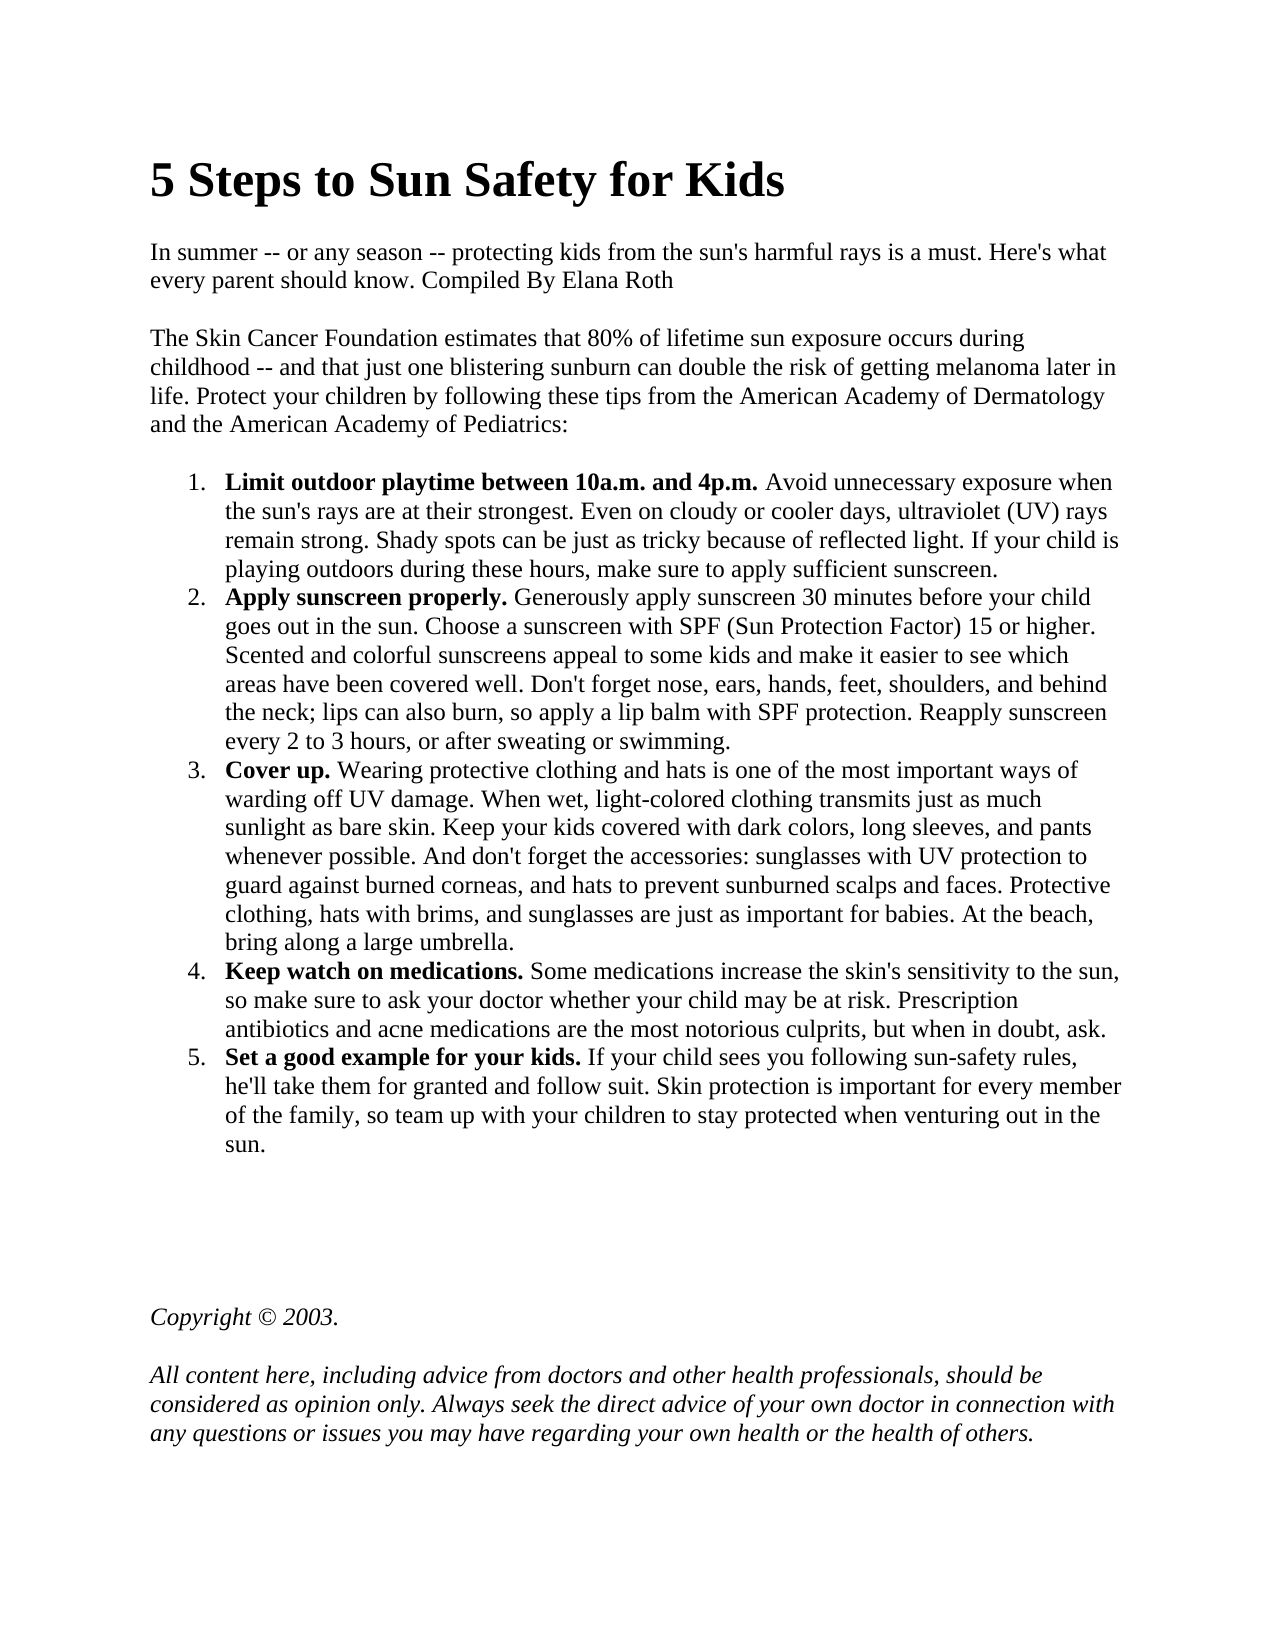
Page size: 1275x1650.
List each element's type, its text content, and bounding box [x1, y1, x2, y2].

text The Skin Cancer Foundation estimates that 80% of lifetime sun exposure occurs during childhood -- and that just one blistering sunburn can double the risk of getting melanoma later in life. Protect your children by following these tips from the American Academy of Dermatology and the American Academy of Pediatrics: [150, 323, 1125, 438]
text Copyright © 2003. [150, 1302, 1125, 1331]
list Set a good example for your kids. If your child sees you following sun-safety rules, he'll take them for granted and follow suit. Skin protection is important for every member of the family, so team up with your children to stay protected when venturing out in the sun. [187, 1042, 1125, 1157]
text 5 Steps to Sun Safety for Kids [150, 150, 1125, 207]
text In summer -- or any season -- protecting kids from the sun's harmful rays is a must. Here's what every parent should know. Compiled By Elana Roth [150, 237, 1125, 294]
list Keep watch on medications. Some medications increase the skin's sensitivity to the sun, so make sure to ask your doctor whether your child may be at risk. Prescription antibiotics and acne medications are the most notorious culprits, but when in doubt, ask. [187, 956, 1125, 1042]
text All content here, including advice from doctors and other health professionals, should be considered as opinion only. Always seek the direct advice of your own doctor in connection with any questions or issues you may have regarding your own health or the health of others. [150, 1360, 1125, 1447]
list Limit outdoor playtime between 10a.m. and 4p.m. Avoid unnecessary exposure when the sun's rays are at their strongest. Even on cloudy or cooler days, ultraviolet (UV) rays remain strong. Shady spots can be just as tricky because of reflected light. If your child is playing outdoors during these hours, make sure to apply sufficient sunscreen. [187, 467, 1125, 582]
list Cover up. Wearing protective clothing and hats is one of the most important ways of warding off UV damage. When wet, light-colored clothing transmits just as much sunlight as bare skin. Keep your kids covered with dark colors, long sleeves, and pants whenever possible. And don't forget the accessories: sunglasses with UV protection to guard against burned corneas, and hats to prevent sunburned scalps and faces. Protective clothing, hats with brims, and sunglasses are just as important for babies. At the beach, bring along a large umbrella. [187, 755, 1125, 956]
list Apply sunscreen properly. Generously apply sunscreen 30 minutes before your child goes out in the sun. Choose a sunscreen with SPF (Sun Protection Factor) 15 or higher. Scented and colorful sunscreens appeal to some kids and make it easier to see which areas have been covered well. Don't forget nose, ears, hands, feet, shoulders, and behind the neck; lips can also burn, so apply a lip balm with SPF protection. Reapply sunscreen every 2 to 3 hours, or after sweating or swimming. [187, 582, 1125, 755]
